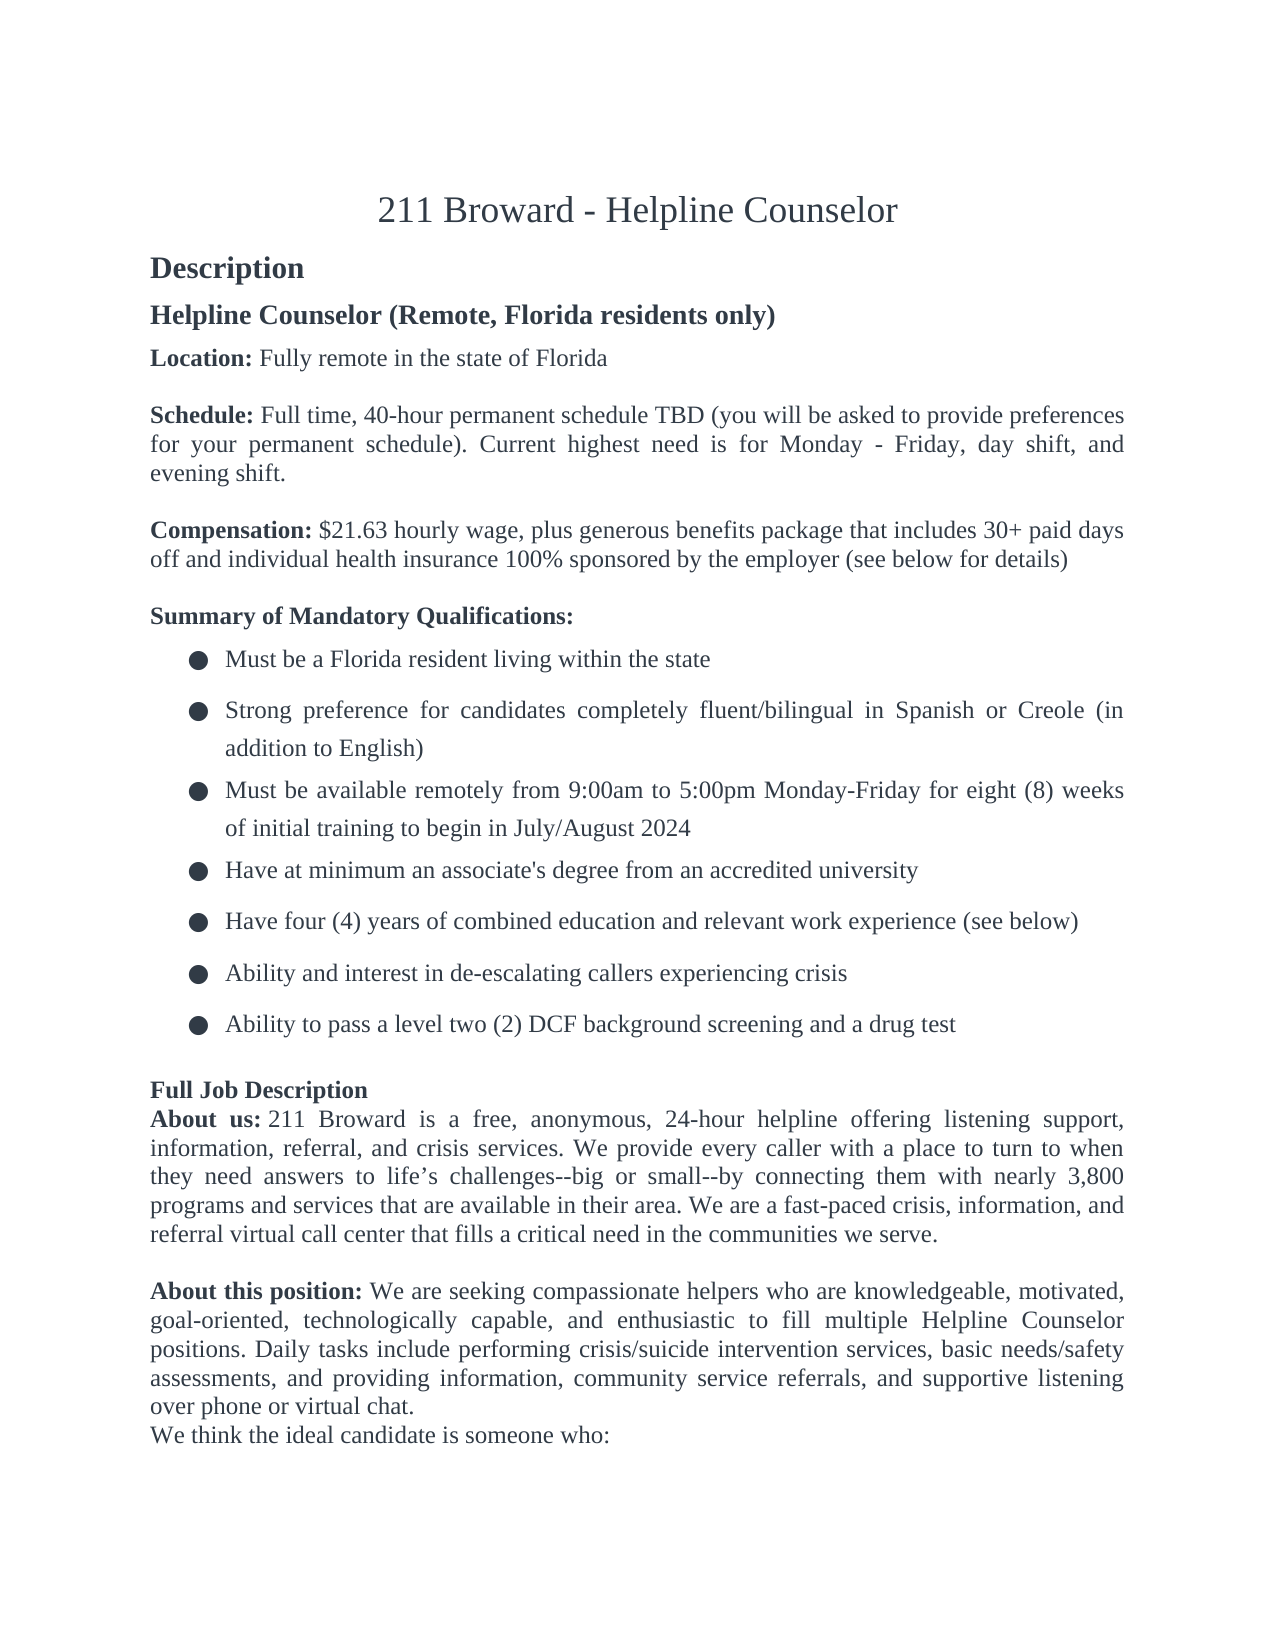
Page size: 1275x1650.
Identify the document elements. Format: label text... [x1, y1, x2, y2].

subtitle 211 Broward - Helpline Counselor [150, 187, 1125, 231]
list Ability to pass a level two (2) DCF background screening and a drug test [187, 995, 1125, 1046]
text Location: Fully remote in the state of Florida [150, 343, 1125, 371]
list Must be available remotely from 9:00am to 5:00pm Monday-Friday for eight (8) weeks of initial training to begin in July/August 2024 [187, 761, 1125, 841]
text About us: 211 Broward is a free, anonymous, 24-hour helpline offering listening support, information, referral, and crisis services. We provide every caller with a place to turn to when they need answers to life’s challenges--big or small--by connecting them with nearly 3,800 programs and services that are available in their area. We are a fast-paced crisis, information, and referral virtual call center that fills a critical need in the communities we serve. [150, 1104, 1125, 1248]
text We think the ideal candidate is someone who: [150, 1420, 1125, 1449]
text Summary of Mandatory Qualifications: [150, 601, 1125, 630]
list Strong preference for candidates completely fluent/bilingual in Spanish or Creole (in addition to English) [187, 681, 1125, 761]
list Have four (4) years of combined education and relevant work experience (see below) [187, 893, 1125, 944]
list Have at minimum an associate's degree from an accredited university [187, 841, 1125, 893]
list Ability and interest in de-escalating callers experiencing crisis [187, 944, 1125, 995]
list Must be a Florida resident living within the state [187, 630, 1125, 681]
text About this position: We are seeking compassionate helpers who are knowledgeable, motivated, goal-oriented, technologically capable, and enthusiastic to fill multiple Helpline Counselor positions. Daily tasks include performing crisis/suicide intervention services, basic needs/safety assessments, and providing information, community service referrals, and supportive listening over phone or virtual chat. [150, 1276, 1125, 1420]
text Compensation: $21.63 hourly wage, plus generous benefits package that includes 30+ paid days off and individual health insurance 100% sponsored by the employer (see below for details) [150, 515, 1125, 573]
text Schedule: Full time, 40-hour permanent schedule TBD (you will be asked to provide preferences for your permanent schedule). Current highest need is for Monday - Friday, day shift, and evening shift. [150, 400, 1125, 486]
text Helpline Counselor (Remote, Florida residents only) [150, 298, 1125, 330]
text Description [150, 249, 1125, 285]
text Full Job Description [150, 1075, 1125, 1104]
